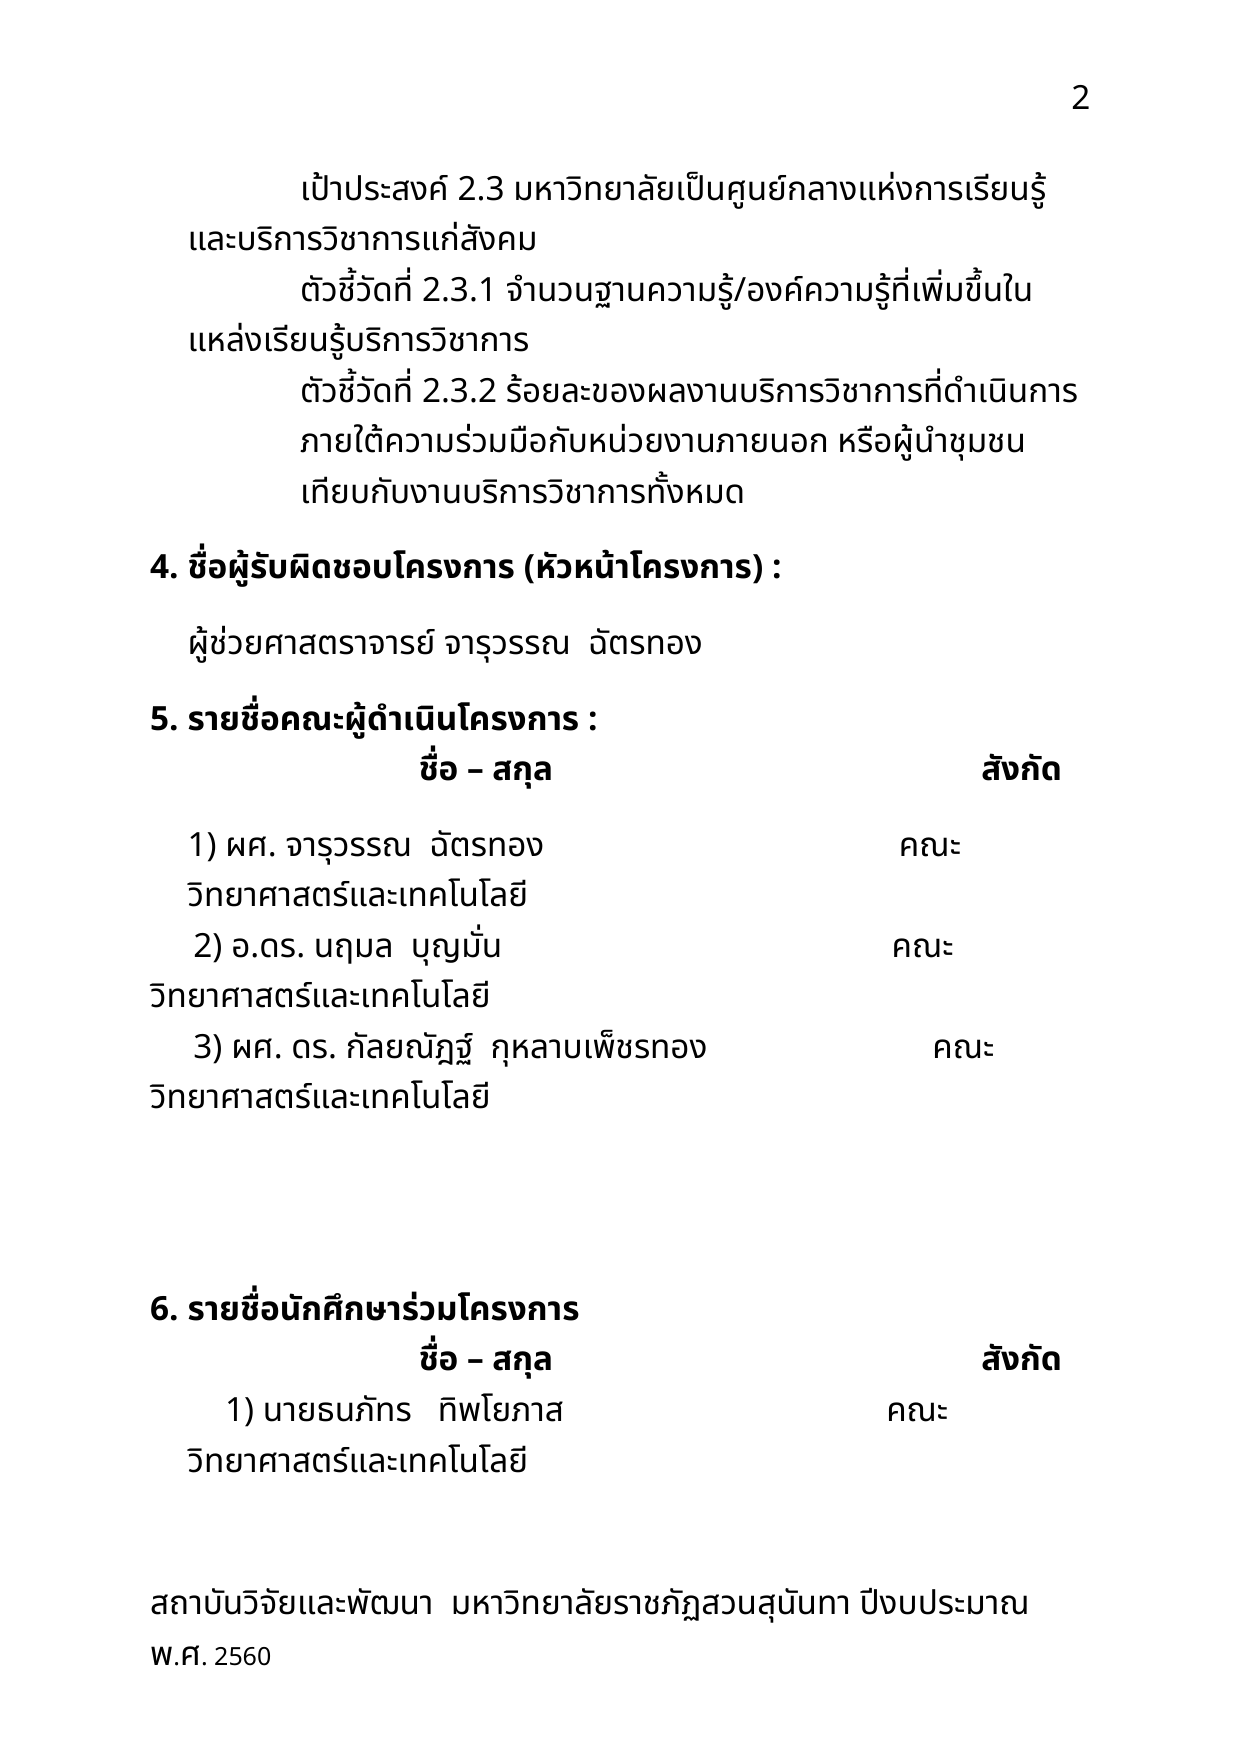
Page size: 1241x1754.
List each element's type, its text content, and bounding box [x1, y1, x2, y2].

list ผู้ช่วยศาสตราจารย์ จารุวรรณ ฉัตรทอง [187, 619, 1090, 669]
list รายชื่อนักศึกษาร่วมโครงการ [150, 1285, 1090, 1335]
list 1) นายธนภัทร ทิพโยภาส คณะวิทยาศาสตร์และเทคโนโลยี [187, 1386, 1090, 1487]
list รายชื่อคณะผู้ดำเนินโครงการ : [150, 694, 1090, 745]
list ตัวชี้วัดที่ 2.3.1 จำนวนฐานความรู้/องค์ความรู้ที่เพิ่มขึ้นในแหล่งเรียนรู้บริการวิชาการ [187, 266, 1090, 367]
list ชื่อผู้รับผิดชอบโครงการ (หัวหน้าโครงการ) : [150, 543, 1090, 594]
text 2) อ.ดร. นฤมล บุญมั่น คณะวิทยาศาสตร์และเทคโนโลยี [150, 921, 1090, 1022]
list เป้าประสงค์ 2.3 มหาวิทยาลัยเป็นศูนย์กลางแห่งการเรียนรู้ และบริการวิชาการแก่สังคม [187, 165, 1090, 266]
list ตัวชี้วัดที่ 2.3.2 ร้อยละของผลงานบริการวิชาการที่ดำเนินการภายใต้ความร่วมมือกับหน่วยงานภายนอก หรือผู้นำชุมชน เทียบกับงานบริการวิชาการทั้งหมด [300, 367, 1090, 518]
text ชื่อ – สกุล สังกัด [150, 745, 1090, 795]
list 1) ผศ. จารุวรรณ ฉัตรทอง คณะวิทยาศาสตร์และเทคโนโลยี [187, 820, 1090, 921]
text ชื่อ – สกุล สังกัด [150, 1335, 1090, 1386]
text 3) ผศ. ดร. กัลยณัฎฐ์ กุหลาบเพ็ชรทอง คณะวิทยาศาสตร์และเทคโนโลยี [150, 1022, 1090, 1123]
